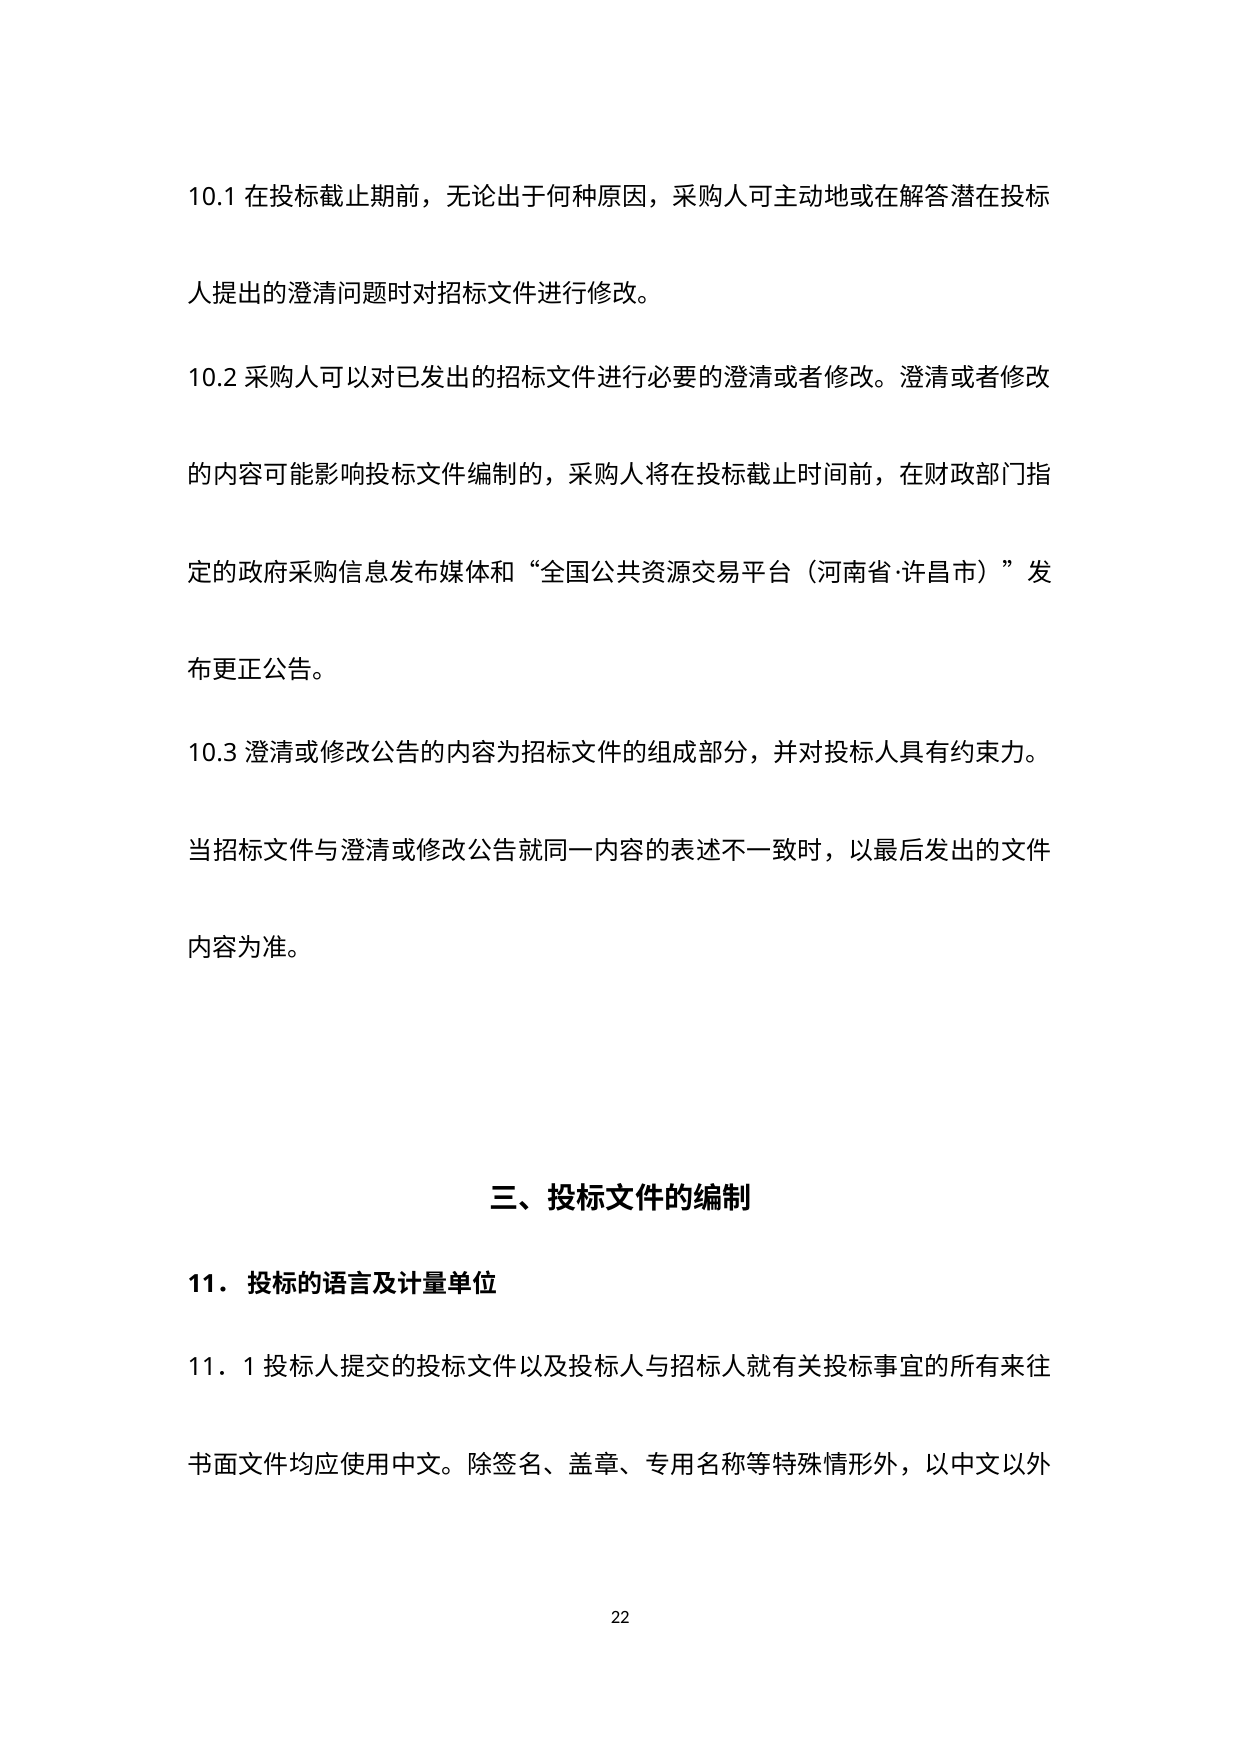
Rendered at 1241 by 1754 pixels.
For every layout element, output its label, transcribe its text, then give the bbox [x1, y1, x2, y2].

text 11． 投标的语言及计量单位 [187, 1249, 1053, 1314]
text 三、投标文件的编制 [187, 1163, 1053, 1228]
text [187, 1332, 1053, 1495]
text 10.3 澄清或修改公告的内容为招标文件的组成部分，并对投标人具有约束力。当招标文件与澄清或修改公告就同一内容的表述不一致时，以最后发出的文件内容为准。 [187, 718, 1053, 978]
text 10.2 采购人可以对已发出的招标文件进行必要的澄清或者修改。澄清或者修改的内容可能影响投标文件编制的，采购人将在投标截止时间前，在财政部门指定的政府采购信息发布媒体和“全国公共资源交易平台（河南省·许昌市）”发布更正公告。 [187, 343, 1053, 700]
text 10.1 在投标截止期前，无论出于何种原因，采购人可主动地或在解答潜在投标人提出的澄清问题时对招标文件进行修改。 [187, 162, 1053, 324]
